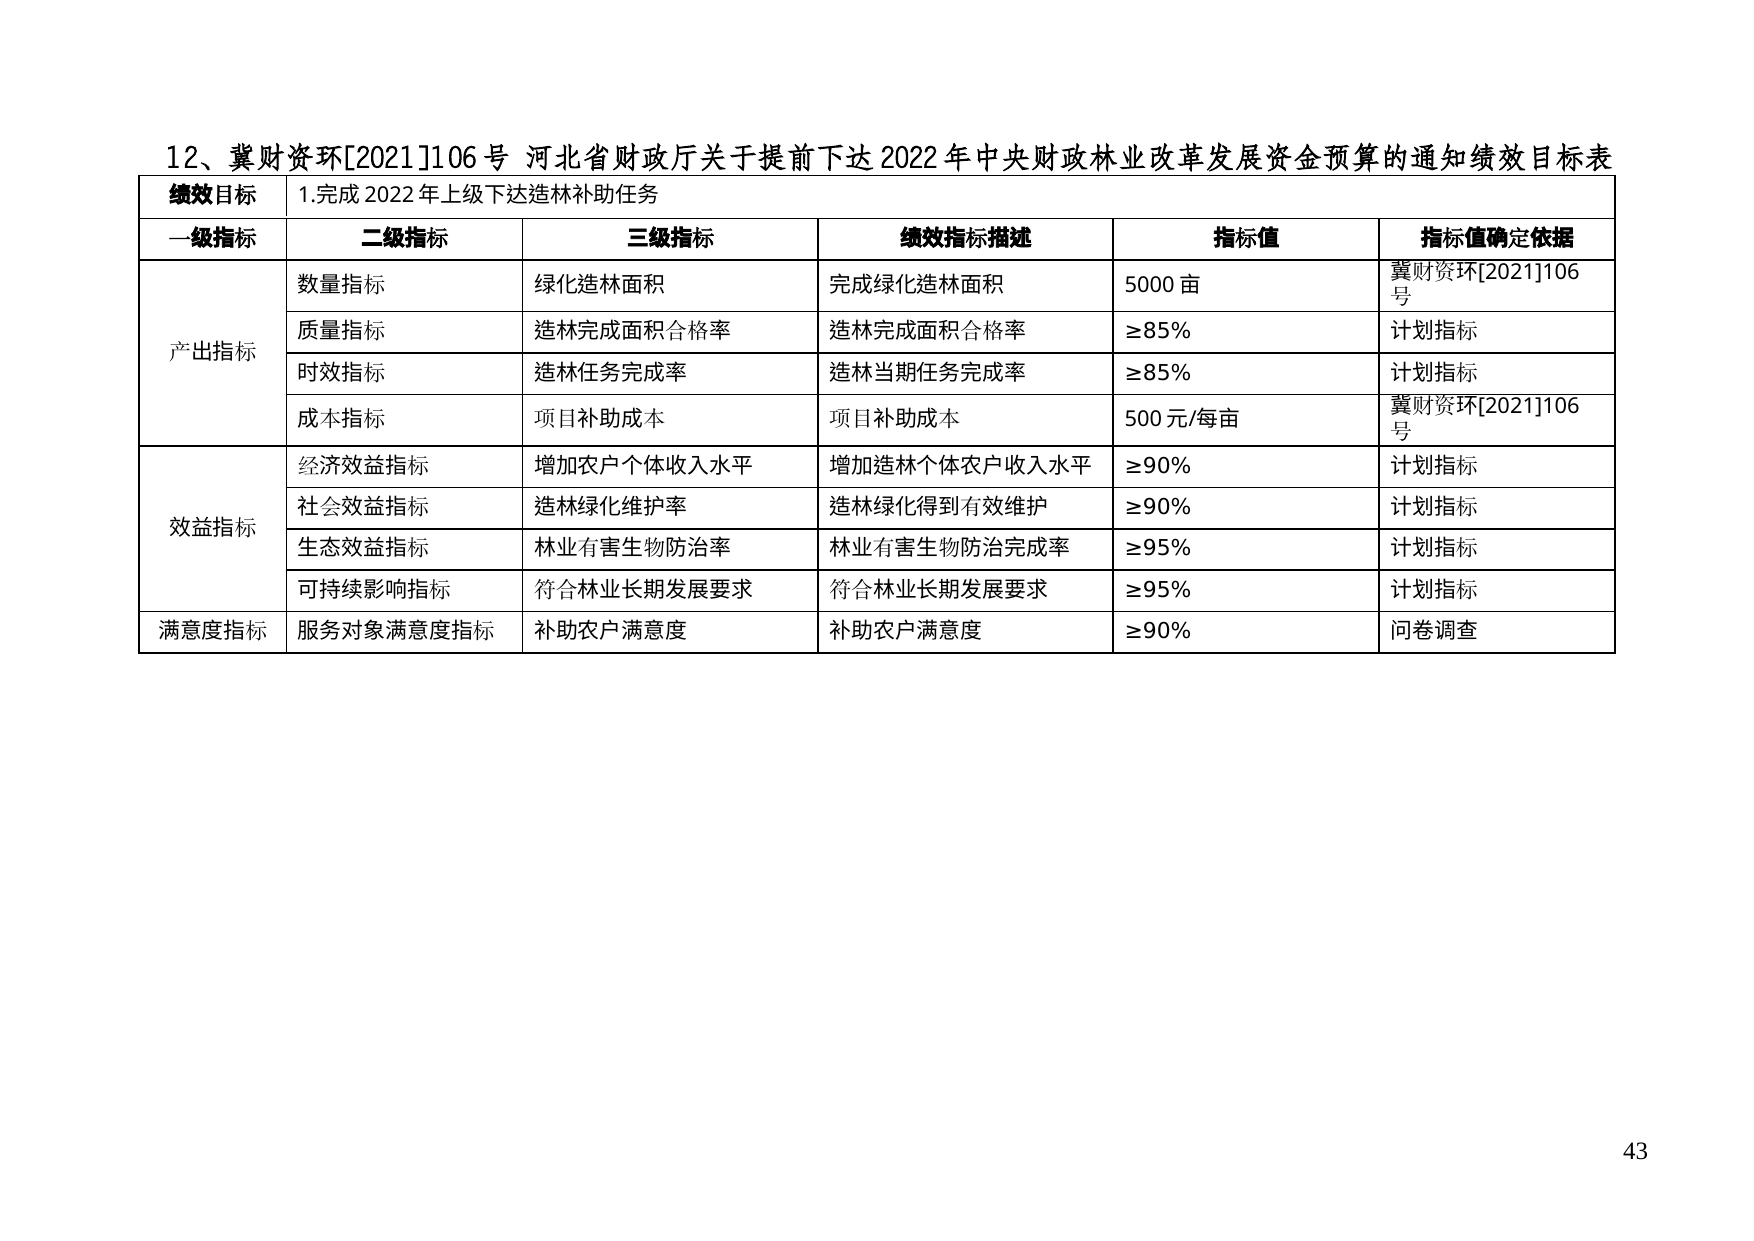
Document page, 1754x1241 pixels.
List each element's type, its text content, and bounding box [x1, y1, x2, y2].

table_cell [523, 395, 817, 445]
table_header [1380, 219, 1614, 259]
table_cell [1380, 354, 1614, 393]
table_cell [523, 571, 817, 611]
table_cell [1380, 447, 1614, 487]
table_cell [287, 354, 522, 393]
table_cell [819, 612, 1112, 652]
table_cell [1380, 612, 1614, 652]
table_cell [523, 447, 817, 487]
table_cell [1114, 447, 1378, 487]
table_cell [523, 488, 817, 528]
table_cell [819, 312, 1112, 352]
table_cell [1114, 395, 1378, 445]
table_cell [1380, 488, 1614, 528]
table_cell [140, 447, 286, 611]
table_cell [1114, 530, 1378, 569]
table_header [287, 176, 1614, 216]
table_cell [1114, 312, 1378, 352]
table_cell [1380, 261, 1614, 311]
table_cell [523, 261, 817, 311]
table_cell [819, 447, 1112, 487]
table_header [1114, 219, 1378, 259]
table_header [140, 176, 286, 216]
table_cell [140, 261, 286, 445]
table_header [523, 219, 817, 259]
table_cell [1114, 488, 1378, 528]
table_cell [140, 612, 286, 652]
text 12、冀财资环[2021]106号 河北省财政厅关于提前下达2022年中央财政林业改革发展资金预算的通知绩效目标表 [106, 142, 1648, 174]
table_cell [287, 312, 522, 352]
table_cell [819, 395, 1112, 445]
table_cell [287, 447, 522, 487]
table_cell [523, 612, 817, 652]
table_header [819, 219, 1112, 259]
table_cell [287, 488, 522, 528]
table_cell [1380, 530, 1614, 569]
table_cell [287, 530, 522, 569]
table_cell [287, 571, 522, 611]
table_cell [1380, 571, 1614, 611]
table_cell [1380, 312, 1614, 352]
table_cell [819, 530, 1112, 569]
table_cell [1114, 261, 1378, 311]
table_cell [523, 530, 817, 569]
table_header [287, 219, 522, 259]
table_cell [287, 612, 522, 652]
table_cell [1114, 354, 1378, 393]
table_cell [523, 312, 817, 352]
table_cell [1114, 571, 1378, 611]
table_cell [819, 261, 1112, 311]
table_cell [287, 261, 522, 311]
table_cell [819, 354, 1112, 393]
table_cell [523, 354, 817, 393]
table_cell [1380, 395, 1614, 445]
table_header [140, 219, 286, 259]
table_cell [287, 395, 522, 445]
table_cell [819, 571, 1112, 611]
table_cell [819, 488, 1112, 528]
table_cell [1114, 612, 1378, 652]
